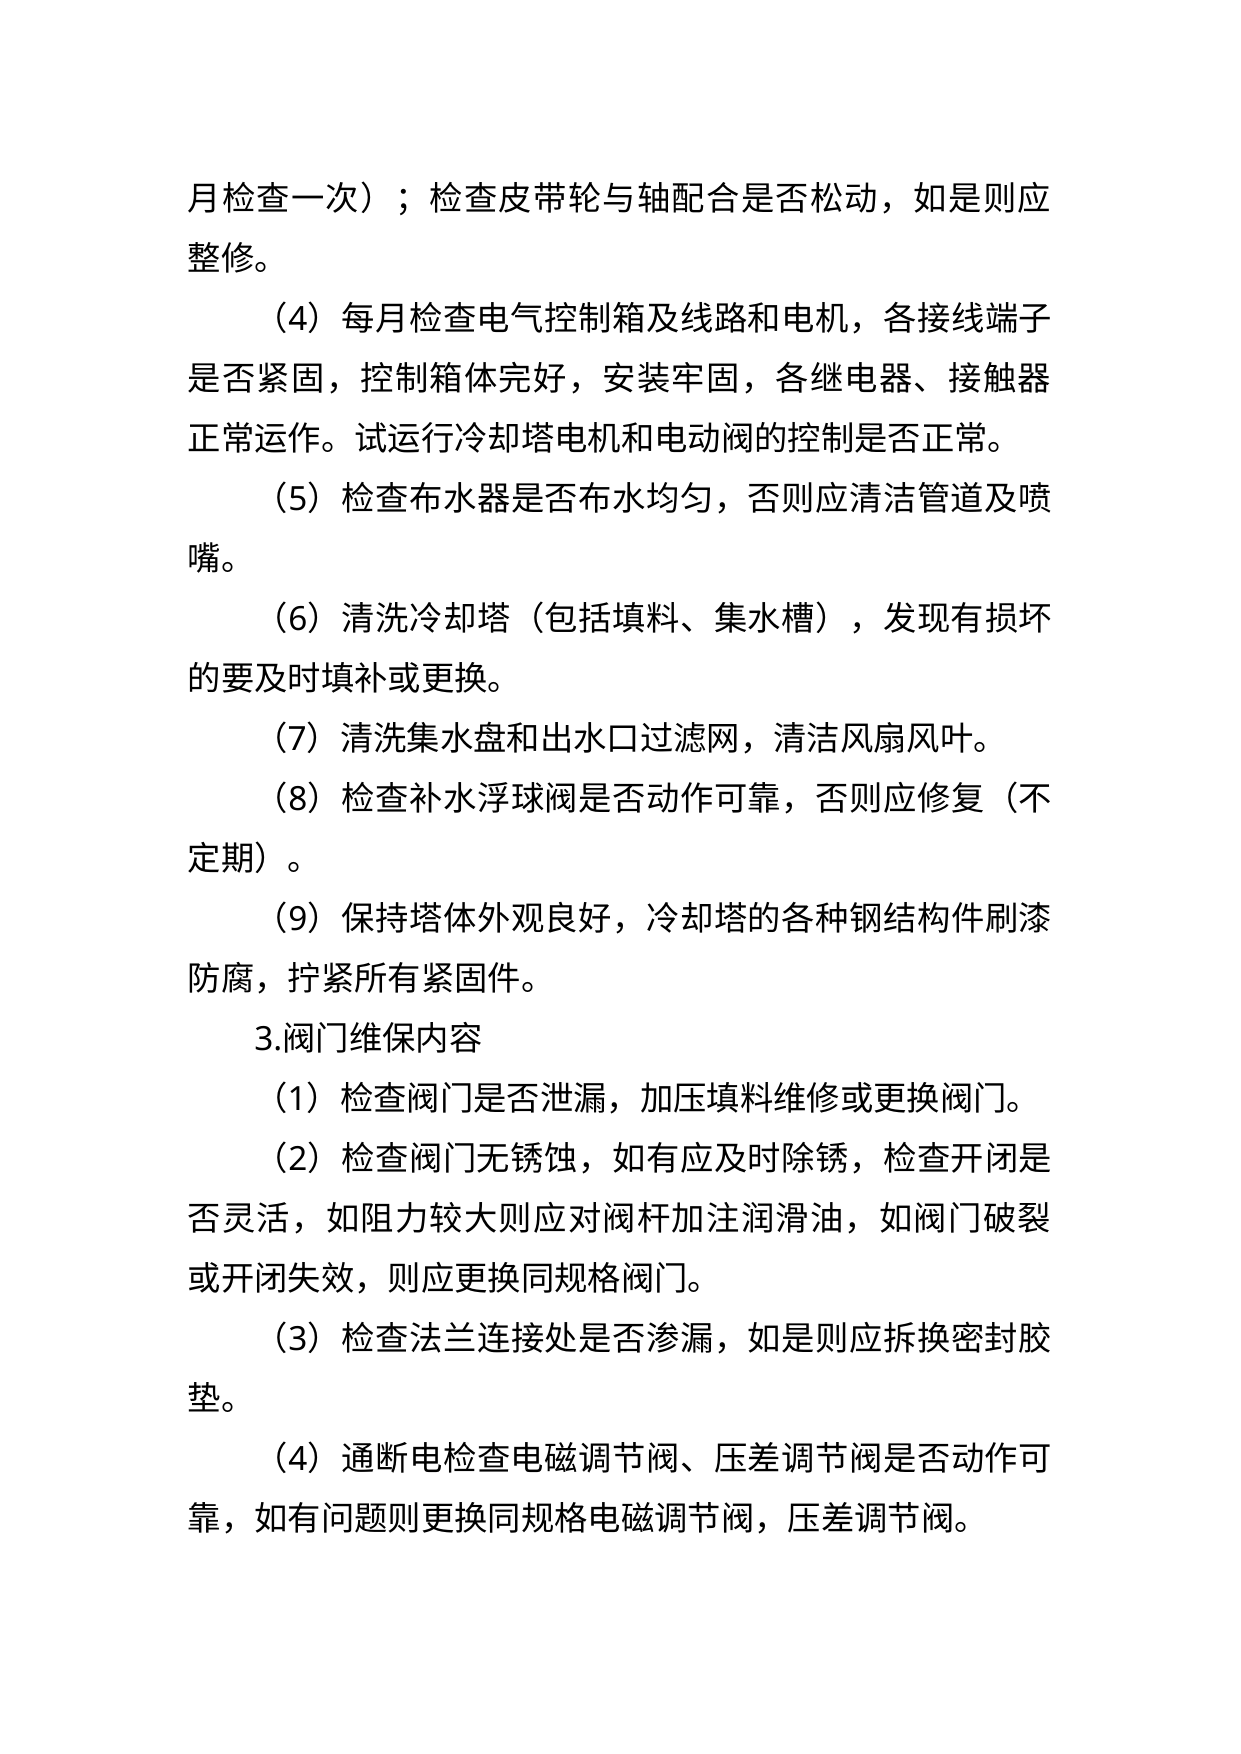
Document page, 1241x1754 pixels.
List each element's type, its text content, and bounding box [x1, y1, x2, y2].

text （8）检查补水浮球阀是否动作可靠，否则应修复（不定期）。 [187, 762, 1053, 882]
text （4）通断电检查电磁调节阀、压差调节阀是否动作可靠，如有问题则更换同规格电磁调节阀，压差调节阀。 [187, 1422, 1053, 1542]
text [187, 162, 1053, 282]
text （6）清洗冷却塔（包括填料、集水槽），发现有损坏的要及时填补或更换。 [187, 582, 1053, 702]
text （2）检查阀门无锈蚀，如有应及时除锈，检查开闭是否灵活，如阻力较大则应对阀杆加注润滑油，如阀门破裂或开闭失效，则应更换同规格阀门。 [187, 1122, 1053, 1302]
text （5）检查布水器是否布水均匀，否则应清洁管道及喷嘴。 [187, 462, 1053, 582]
text （4）每月检查电气控制箱及线路和电机，各接线端子是否紧固，控制箱体完好，安装牢固，各继电器、接触器正常运作。试运行冷却塔电机和电动阀的控制是否正常。 [187, 282, 1053, 462]
text （9）保持塔体外观良好，冷却塔的各种钢结构件刷漆防腐，拧紧所有紧固件。 [187, 882, 1053, 1002]
text （3）检查法兰连接处是否渗漏，如是则应拆换密封胶垫。 [187, 1302, 1053, 1422]
text （1）检查阀门是否泄漏，加压填料维修或更换阀门。 [187, 1062, 1053, 1122]
text （7）清洗集水盘和出水口过滤网，清洁风扇风叶。 [187, 702, 1053, 762]
text 3.阀门维保内容 [187, 1002, 1053, 1062]
